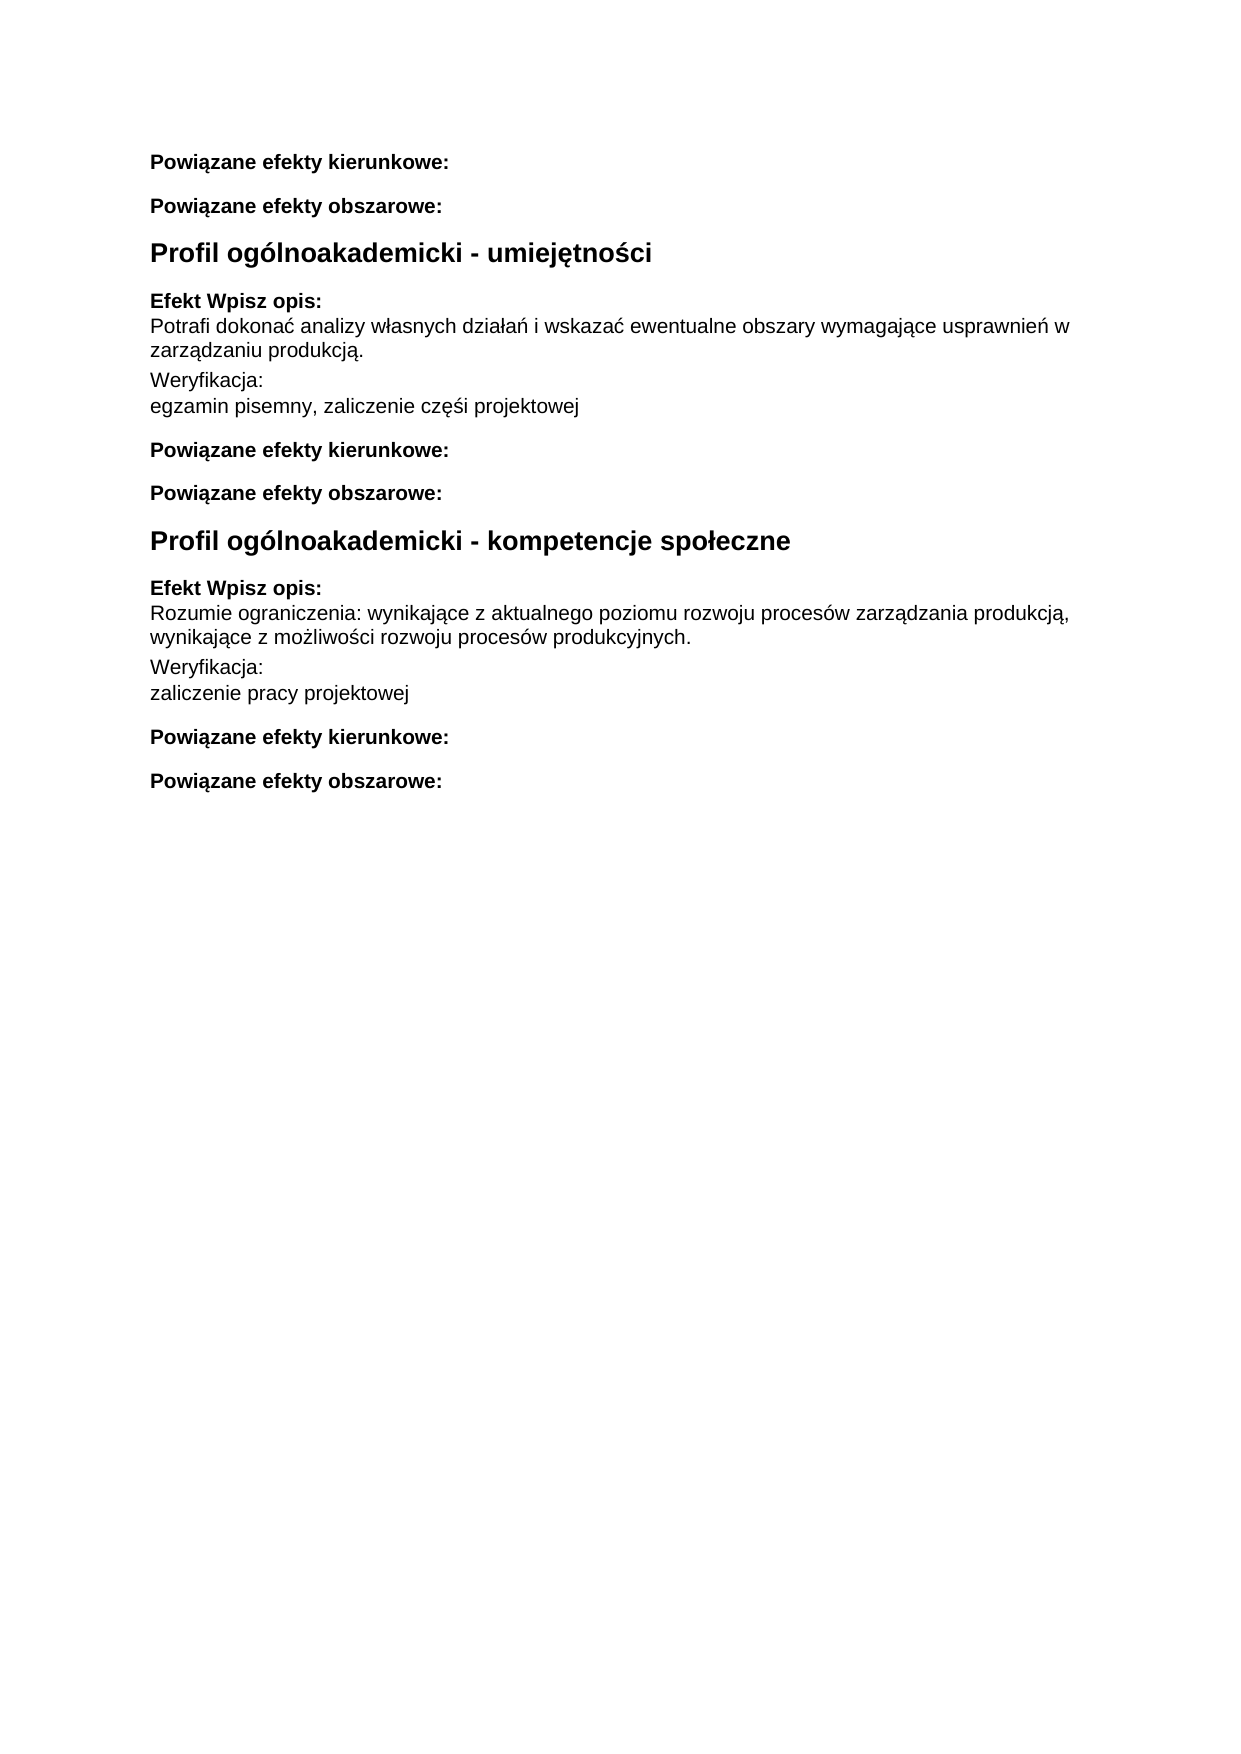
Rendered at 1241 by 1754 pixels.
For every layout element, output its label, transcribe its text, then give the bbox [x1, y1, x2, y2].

text Efekt Wpisz opis: [150, 288, 1090, 312]
text Rozumie ograniczenia: wynikające z aktualnego poziomu rozwoju procesów zarządzania produkcją, wynikające z możliwości rozwoju procesów produkcyjnych. [150, 601, 1090, 649]
text Powiązane efekty obszarowe: [150, 481, 1090, 505]
text Weryfikacja: [150, 368, 1090, 392]
subtitle Profil ogólnoakademicki - kompetencje społeczne [150, 525, 1090, 556]
text Powiązane efekty obszarowe: [150, 769, 1090, 793]
text egzamin pisemny, zaliczenie częśi projektowej [150, 394, 1090, 418]
subtitle Profil ogólnoakademicki - umiejętności [150, 237, 1090, 269]
text Powiązane efekty obszarowe: [150, 194, 1090, 218]
text zaliczenie pracy projektowej [150, 681, 1090, 705]
text Powiązane efekty kierunkowe: [150, 437, 1090, 461]
text Efekt Wpisz opis: [150, 576, 1090, 600]
text Potrafi dokonać analizy własnych działań i wskazać ewentualne obszary wymagające usprawnień w zarządzaniu produkcją. [150, 313, 1090, 361]
text Powiązane efekty kierunkowe: [150, 150, 1090, 174]
text Weryfikacja: [150, 655, 1090, 679]
text Powiązane efekty kierunkowe: [150, 725, 1090, 749]
